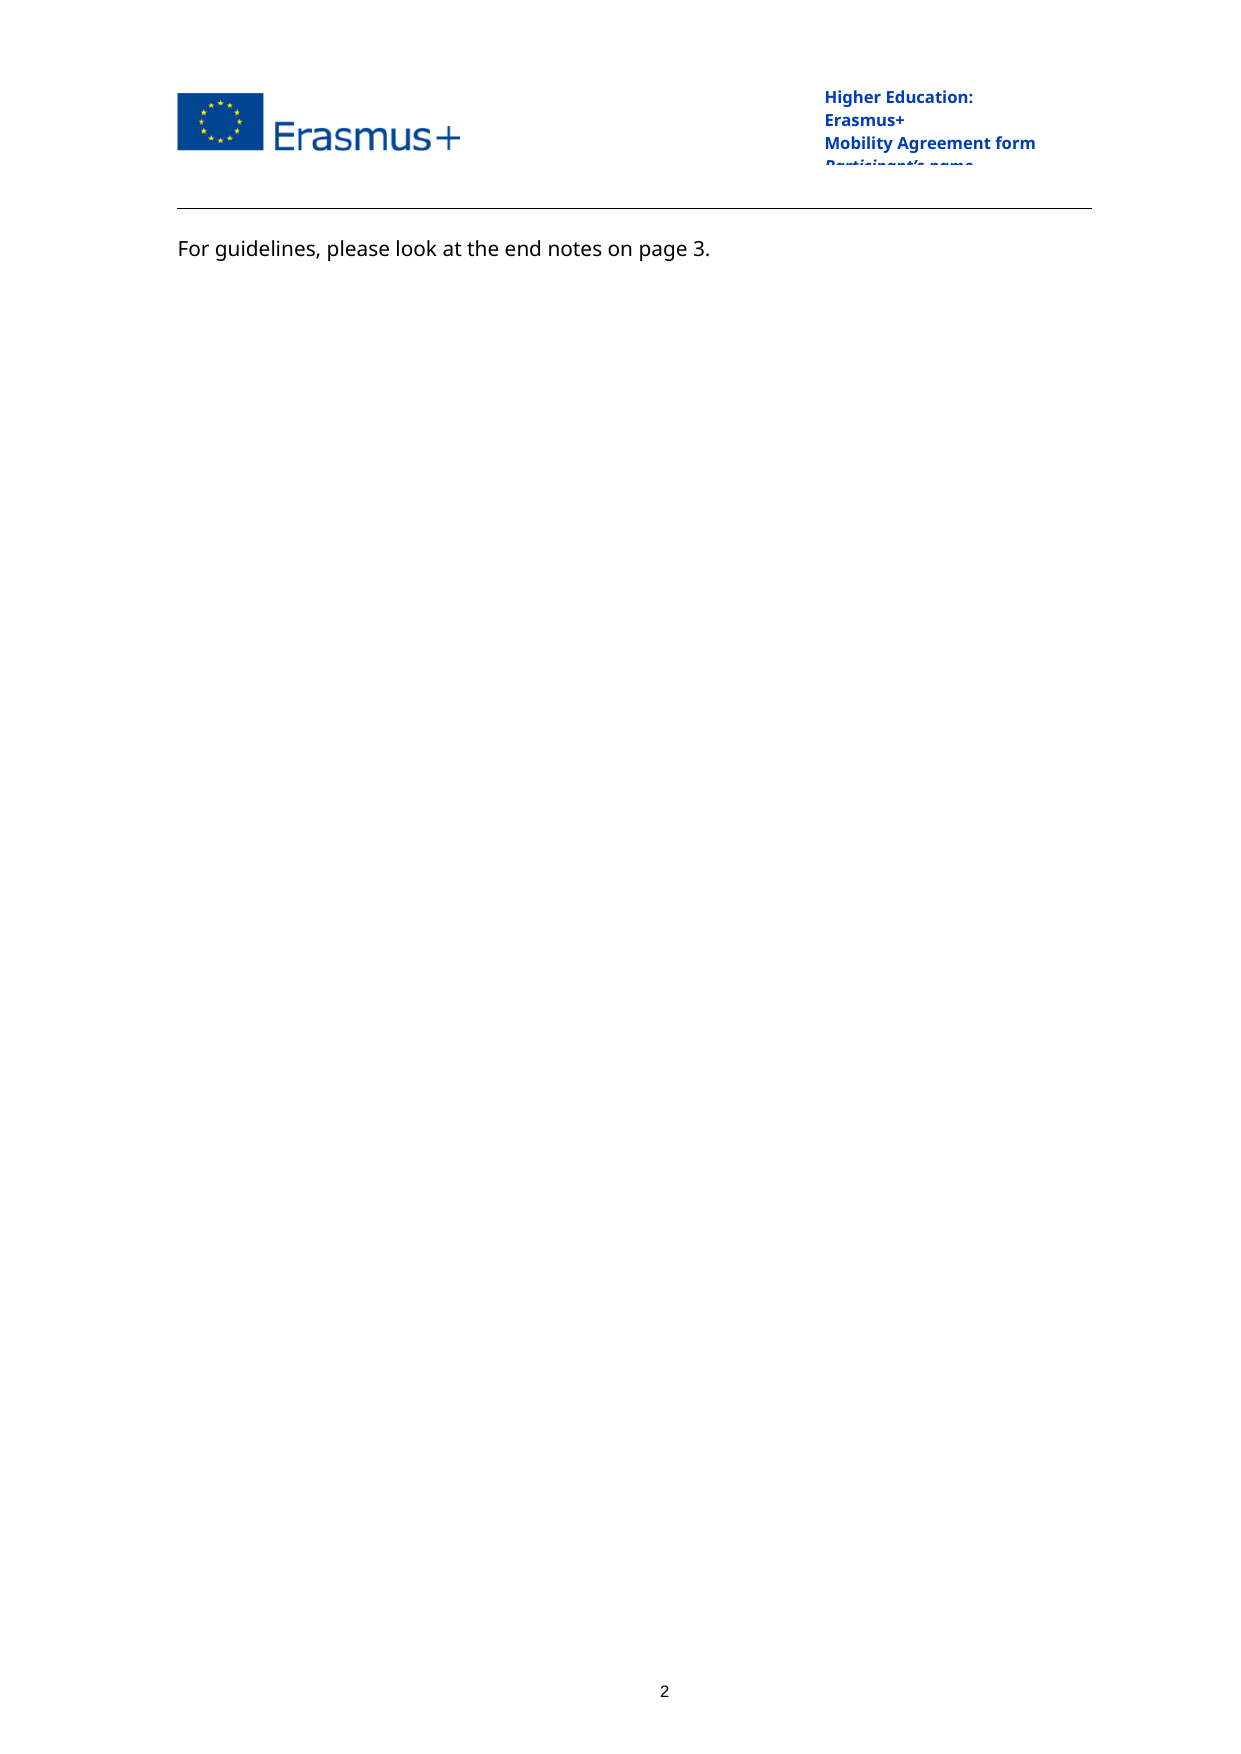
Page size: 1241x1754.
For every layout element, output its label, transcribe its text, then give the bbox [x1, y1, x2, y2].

subtitle For guidelines, please look at the end notes on page 3. [177, 234, 1092, 262]
picture [177, 93, 460, 151]
